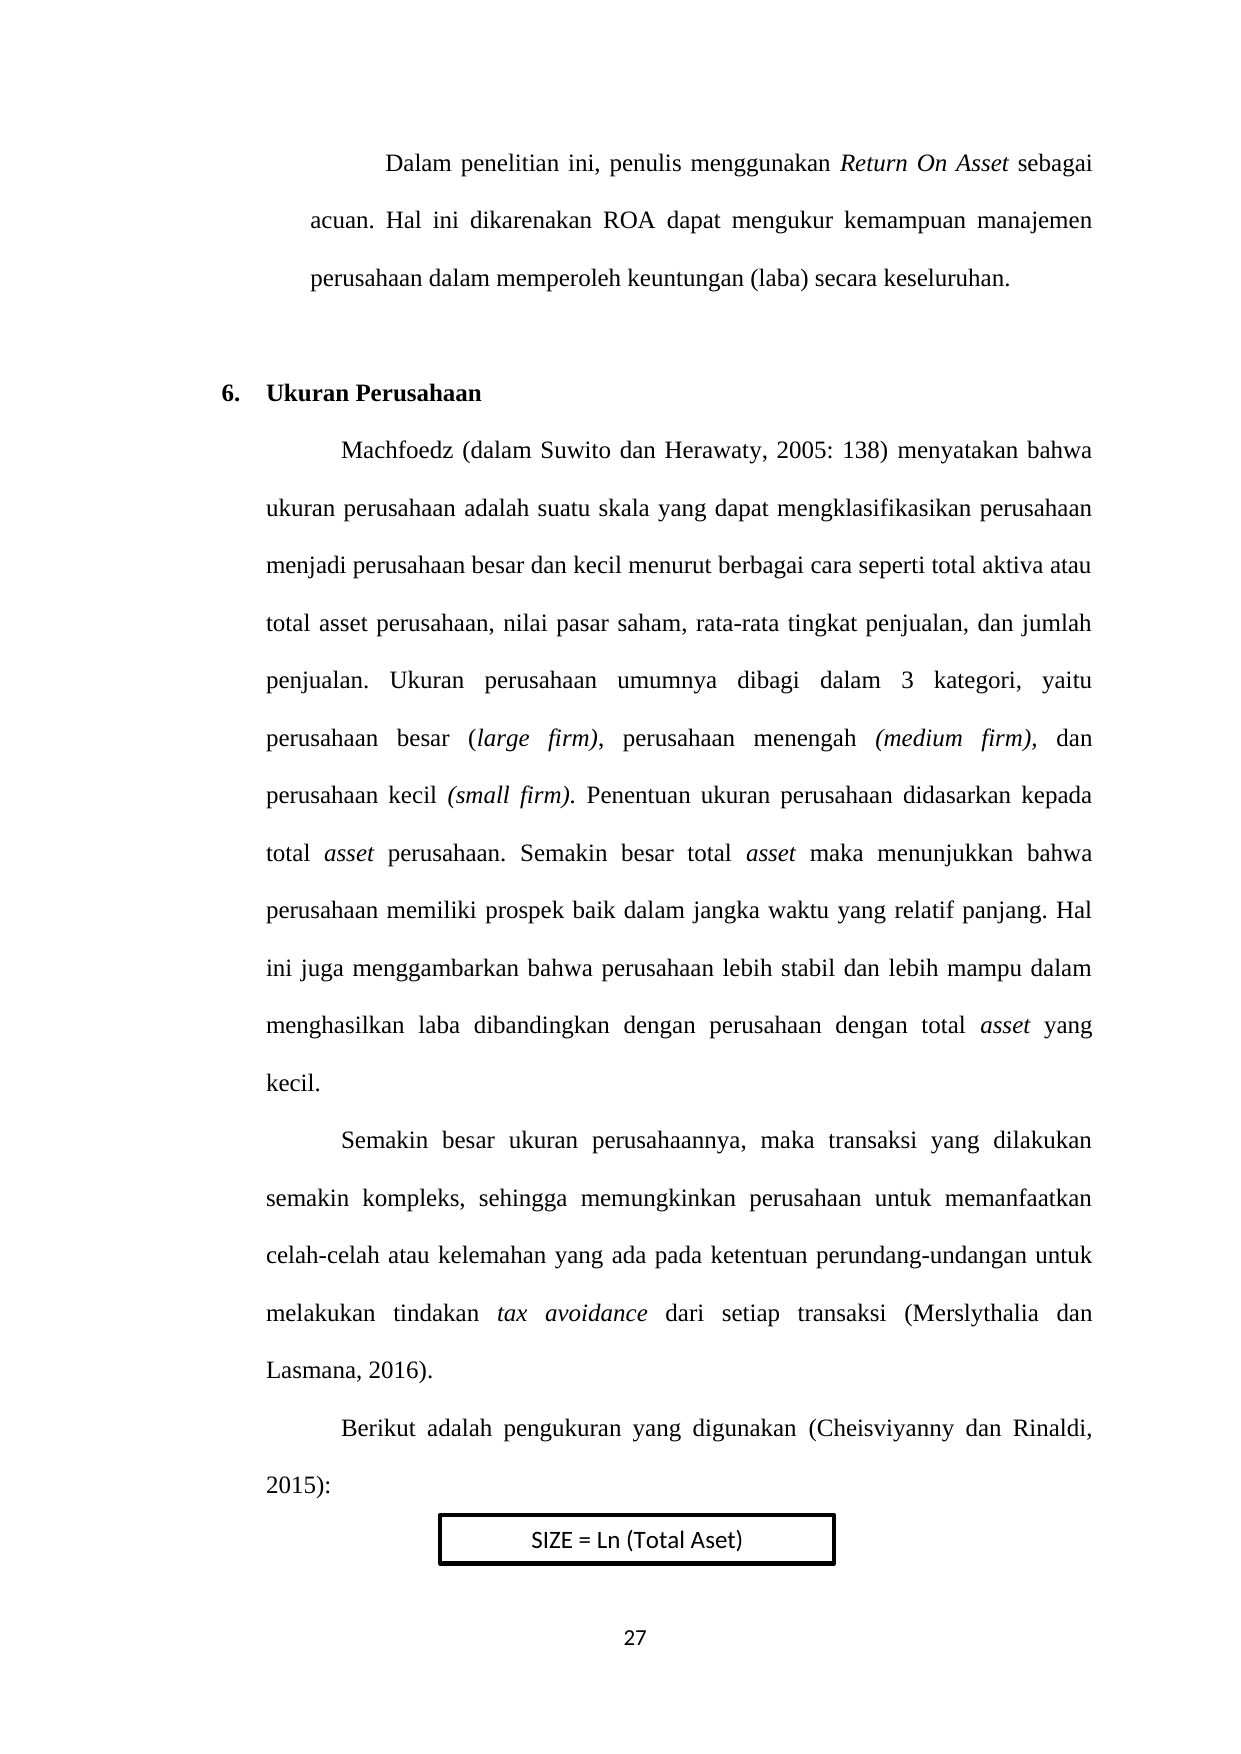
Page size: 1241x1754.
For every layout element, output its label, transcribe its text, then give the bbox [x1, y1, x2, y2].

subtitle Ukuran Perusahaan [221, 378, 1092, 406]
list Dalam penelitian ini, penulis menggunakan Return On Asset sebagai acuan. Hal ini dikarenakan ROA dapat mengukur kemampuan manajemen perusahaan dalam memperoleh keuntungan (laba) secara keseluruhan. [310, 148, 1092, 291]
list Berikut adalah pengukuran yang digunakan (Cheisviyanny dan Rinaldi, 2015): [266, 1413, 1092, 1499]
list Semakin besar ukuran perusahaannya, maka transaksi yang dilakukan semakin kompleks, sehingga memungkinkan perusahaan untuk memanfaatkan celah-celah atau kelemahan yang ada pada ketentuan perundang-undangan untuk melakukan tindakan tax avoidance dari setiap transaksi (Merslythalia dan Lasmana, 2016). [266, 1125, 1092, 1384]
list Machfoedz (dalam Suwito dan Herawaty, 2005: 138) menyatakan bahwa ukuran perusahaan adalah suatu skala yang dapat mengklasifikasikan perusahaan menjadi perusahaan besar dan kecil menurut berbagai cara seperti total aktiva atau total asset perusahaan, nilai pasar saham, rata-rata tingkat penjualan, dan jumlah penjualan. Ukuran perusahaan umumnya dibagi dalam 3 kategori, yaitu perusahaan besar (large firm), perusahaan menengah (medium firm), dan perusahaan kecil (small firm). Penentuan ukuran perusahaan didasarkan kepada total asset perusahaan. Semakin besar total asset maka menunjukkan bahwa perusahaan memiliki prospek baik dalam jangka waktu yang relatif panjang. Hal ini juga menggambarkan bahwa perusahaan lebih stabil dan lebih mampu dalam menghasilkan laba dibandingkan dengan perusahaan dengan total asset yang kecil. [266, 435, 1092, 1096]
